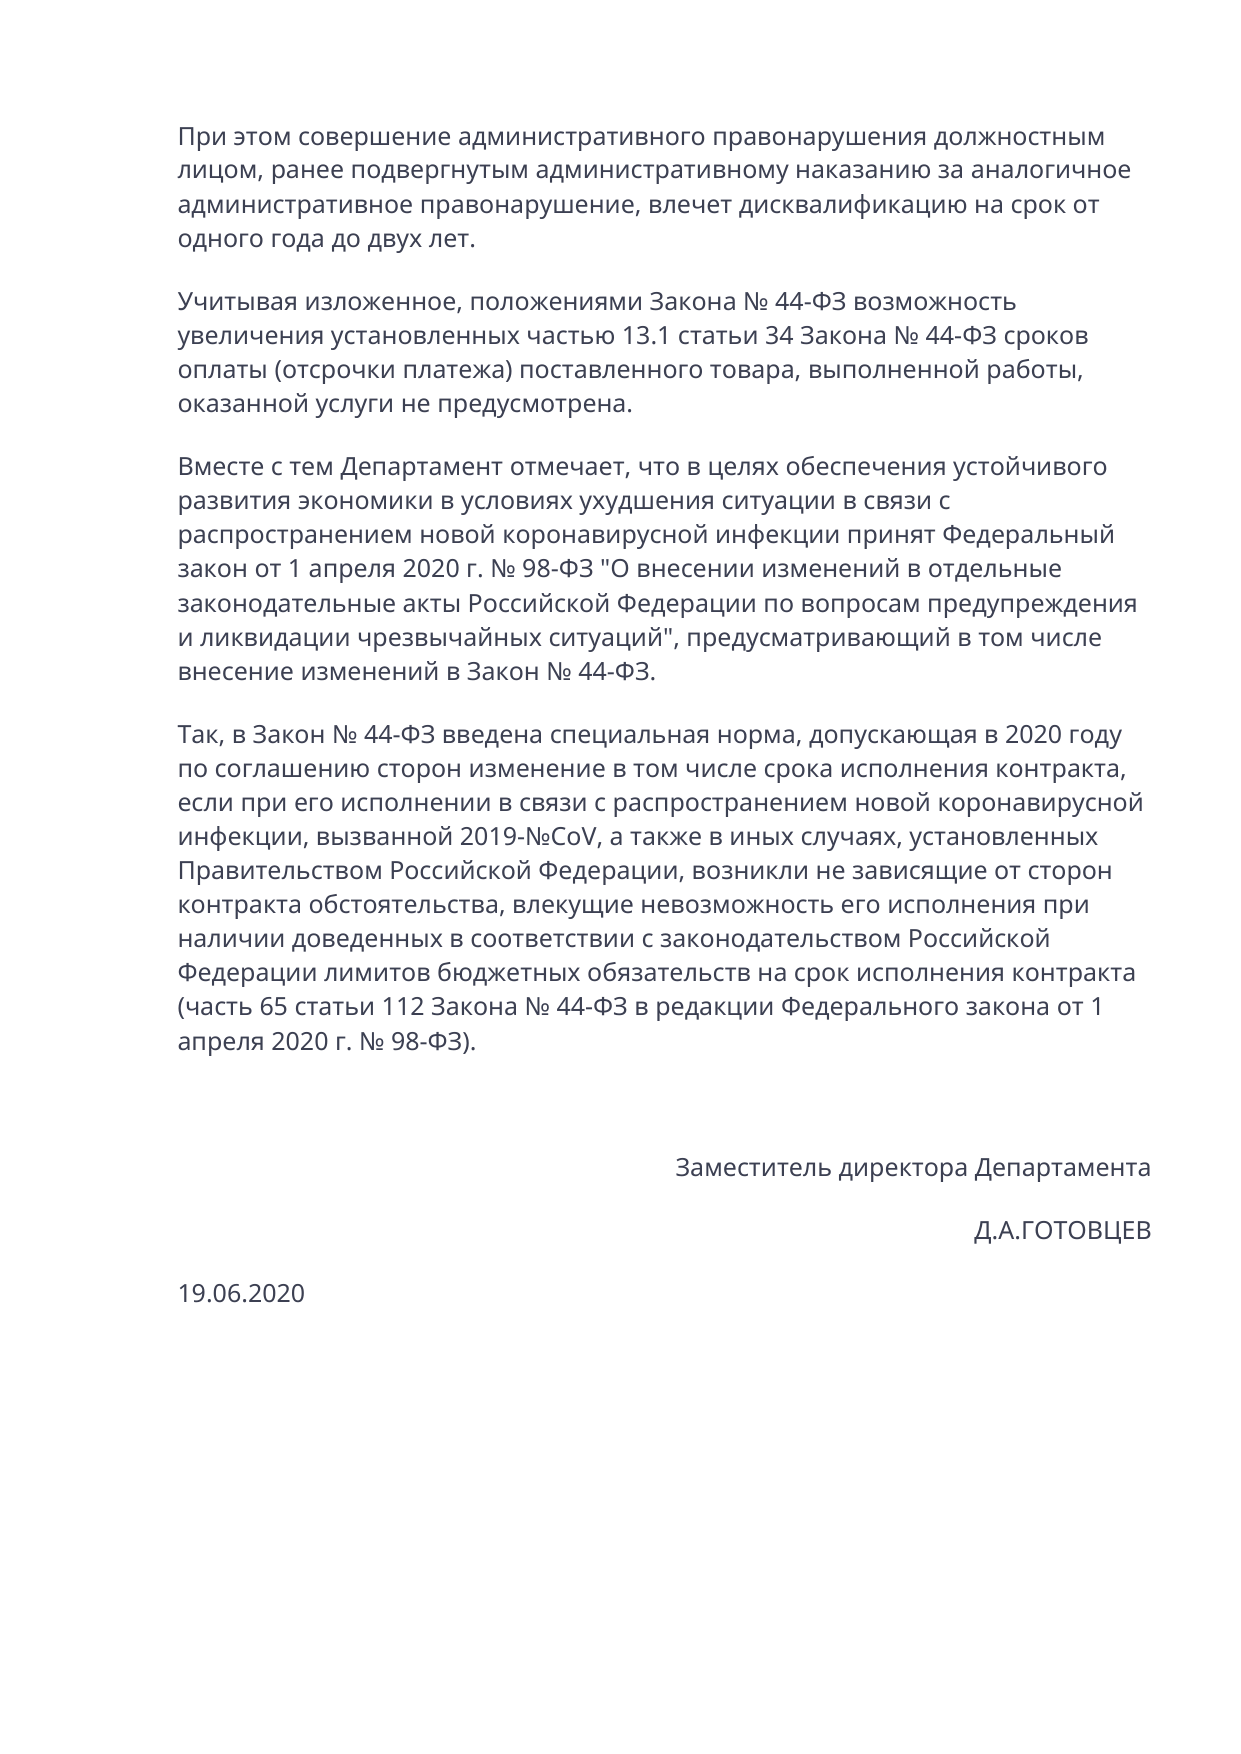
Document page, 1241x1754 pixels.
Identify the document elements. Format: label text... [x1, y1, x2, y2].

text Д.А.ГОТОВЦЕВ [177, 1213, 1152, 1247]
text Заместитель директора Департамента [177, 1149, 1152, 1184]
text При этом совершение административного правонарушения должностным лицом, ранее подвергнутым административному наказанию за аналогичное административное правонарушение, влечет дисквалификацию на срок от одного года до двух лет. [177, 118, 1152, 254]
text Учитывая изложенное, положениями Закона № 44-ФЗ возможность увеличения установленных частью 13.1 статьи 34 Закона № 44-ФЗ сроков оплаты (отсрочки платежа) поставленного товара, выполненной работы, оказанной услуги не предусмотрена. [177, 283, 1152, 420]
text Так, в Закон № 44-ФЗ введена специальная норма, допускающая в 2020 году по соглашению сторон изменение в том числе срока исполнения контракта, если при его исполнении в связи с распространением новой коронавирусной инфекции, вызванной 2019-№CoV, а также в иных случаях, установленных Правительством Российской Федерации, возникли не зависящие от сторон контракта обстоятельства, влекущие невозможность его исполнения при наличии доведенных в соответствии с законодательством Российской Федерации лимитов бюджетных обязательств на срок исполнения контракта (часть 65 статьи 112 Закона № 44-ФЗ в редакции Федерального закона от 1 апреля 2020 г. № 98-ФЗ). [177, 717, 1152, 1057]
text 19.06.2020 [177, 1276, 1152, 1310]
text Вместе с тем Департамент отмечает, что в целях обеспечения устойчивого развития экономики в условиях ухудшения ситуации в связи с распространением новой коронавирусной инфекции принят Федеральный закон от 1 апреля 2020 г. № 98-ФЗ "О внесении изменений в отдельные законодательные акты Российской Федерации по вопросам предупреждения и ликвидации чрезвычайных ситуаций", предусматривающий в том числе внесение изменений в Закон № 44-ФЗ. [177, 449, 1152, 687]
